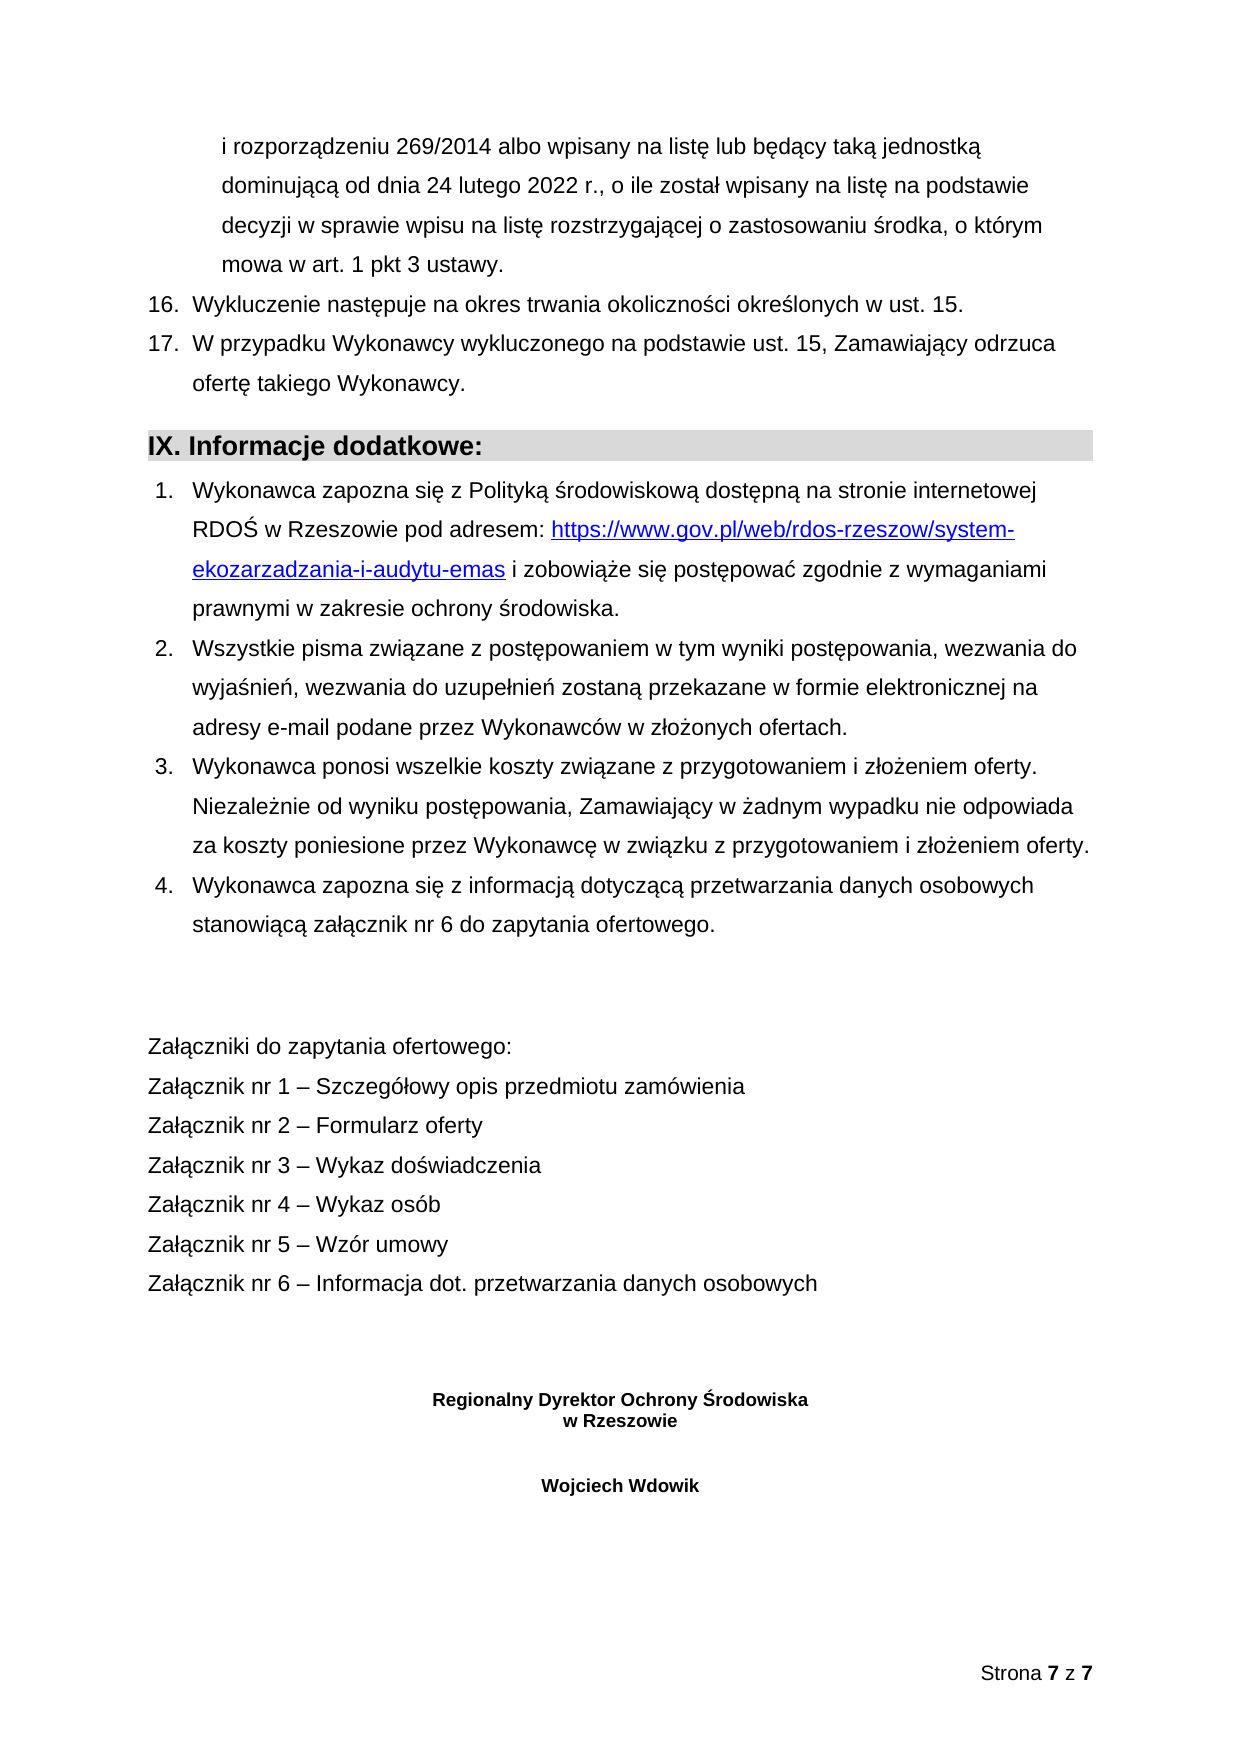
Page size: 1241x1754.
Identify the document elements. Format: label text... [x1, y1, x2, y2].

text Regionalny Dyrektor Ochrony Środowiska [148, 1389, 1093, 1410]
text Załączniki do zapytania ofertowego: [148, 1033, 1093, 1060]
text Wojciech Wdowik [148, 1475, 1093, 1496]
subtitle Wykonawca zapozna się z informacją dotyczącą przetwarzania danych osobowych stanowiącą załącznik nr 6 do zapytania ofertowego. [154, 872, 1093, 938]
subtitle IX. Informacje dodatkowe: [148, 430, 1093, 461]
text w Rzeszowie [148, 1410, 1093, 1432]
subtitle Wszystkie pisma związane z postępowaniem w tym wyniki postępowania, wezwania do wyjaśnień, wezwania do uzupełnień zostaną przekazane w formie elektronicznej na adresy e-mail podane przez Wykonawców w złożonych ofertach. [154, 635, 1093, 740]
text Załącznik nr 3 – Wykaz doświadczenia [148, 1152, 1093, 1178]
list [192, 133, 1093, 278]
list Wykluczenie następuje na okres trwania okoliczności określonych w ust. 15. [148, 291, 1093, 317]
list Wykonawca zapozna się z Polityką środowiskową dostępną na stronie internetowej RDOŚ w Rzeszowie pod adresem: https://www.gov.pl/web/rdos-rzeszow/system-ekozarzadzania-i-audytu-emas i zobowiąże się postępować zgodnie z wymaganiami prawnymi w zakresie ochrony środowiska. [154, 477, 1093, 622]
text Załącznik nr 5 – Wzór umowy [148, 1231, 1093, 1257]
subtitle Wykonawca ponosi wszelkie koszty związane z przygotowaniem i złożeniem oferty. Niezależnie od wyniku postępowania, Zamawiający w żadnym wypadku nie odpowiada za koszty poniesione przez Wykonawcę w związku z przygotowaniem i złożeniem oferty. [154, 753, 1093, 859]
text Załącznik nr 4 – Wykaz osób [148, 1191, 1093, 1218]
text Załącznik nr 6 – Informacja dot. przetwarzania danych osobowych [148, 1270, 1093, 1297]
text Załącznik nr 2 – Formularz oferty [148, 1112, 1093, 1139]
list W przypadku Wykonawcy wykluczonego na podstawie ust. 15, Zamawiający odrzuca ofertę takiego Wykonawcy. [148, 330, 1093, 396]
text Załącznik nr 1 – Szczegółowy opis przedmiotu zamówienia [148, 1073, 1093, 1099]
